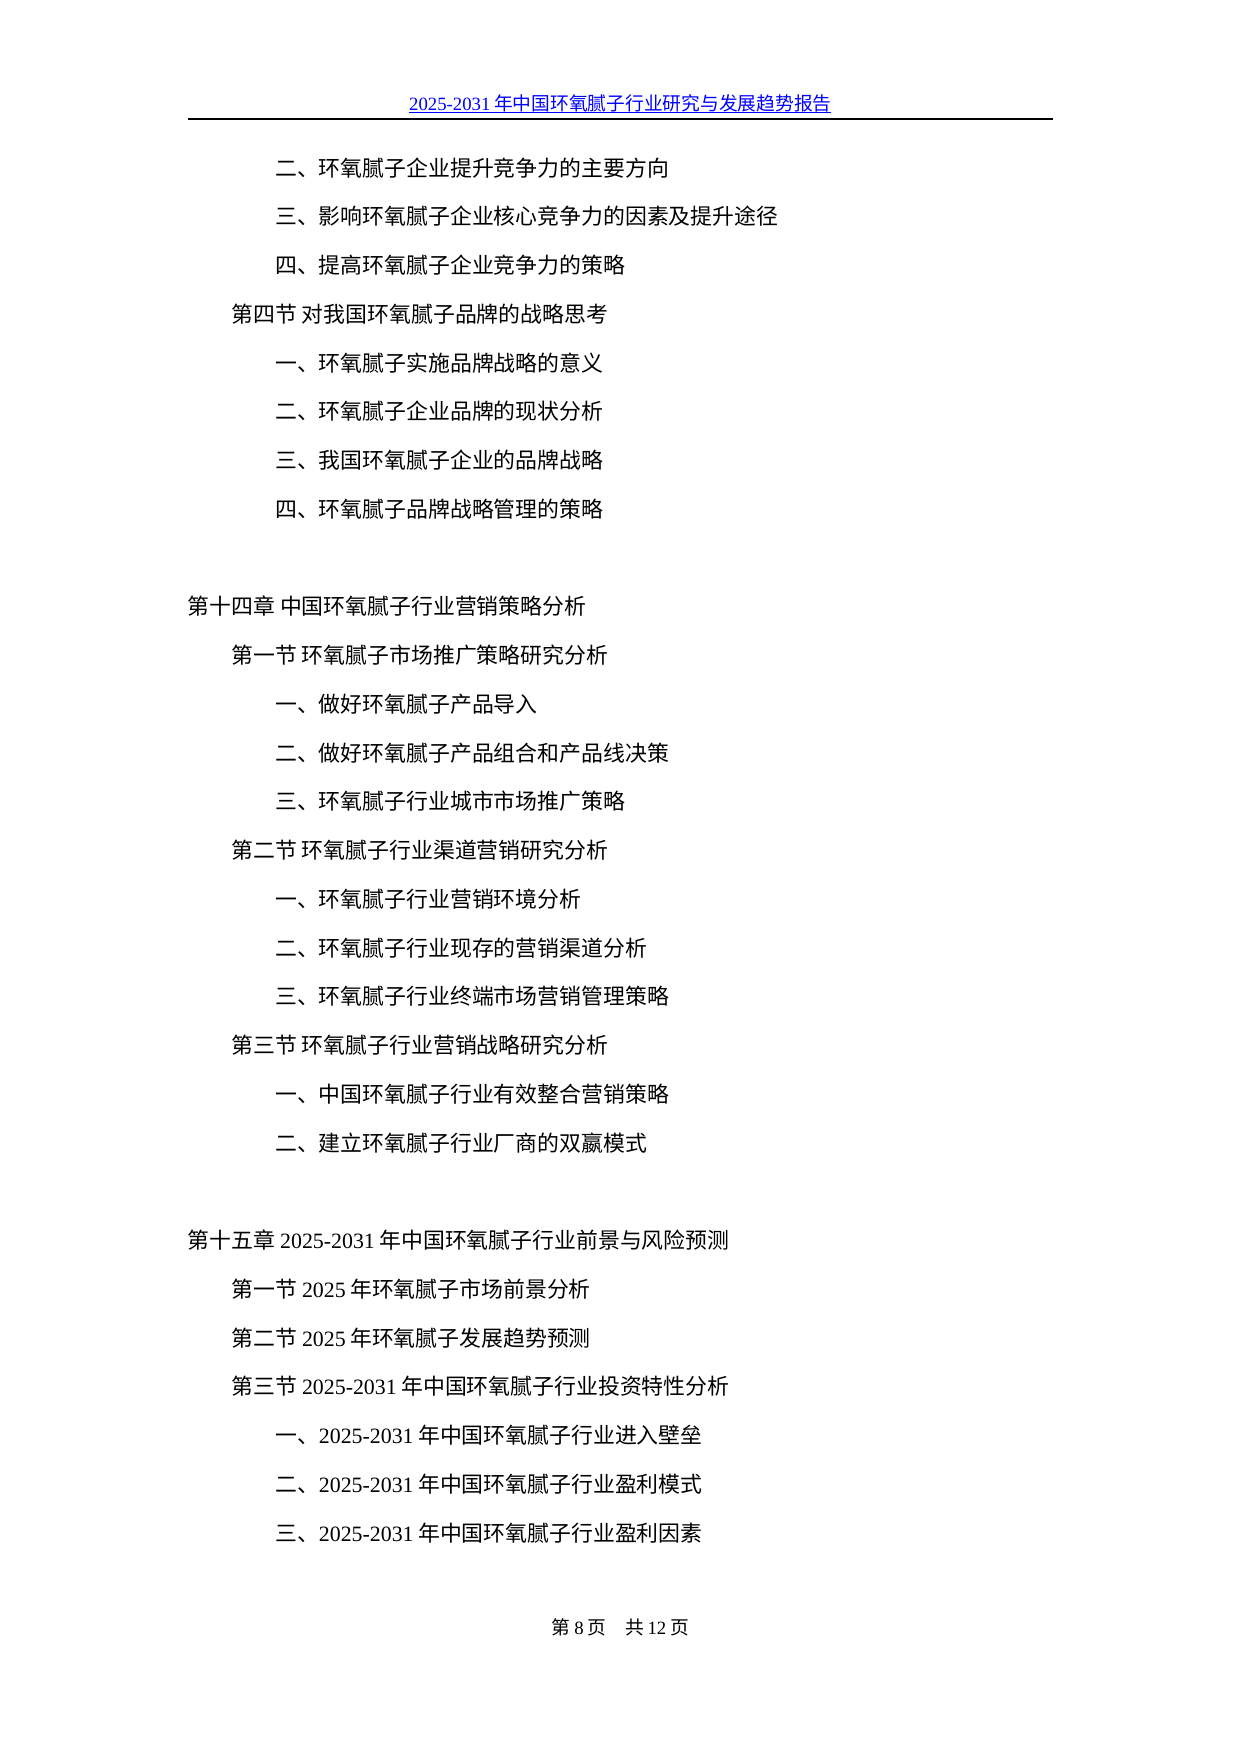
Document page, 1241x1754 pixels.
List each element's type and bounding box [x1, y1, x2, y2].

text [187, 150, 1053, 1548]
